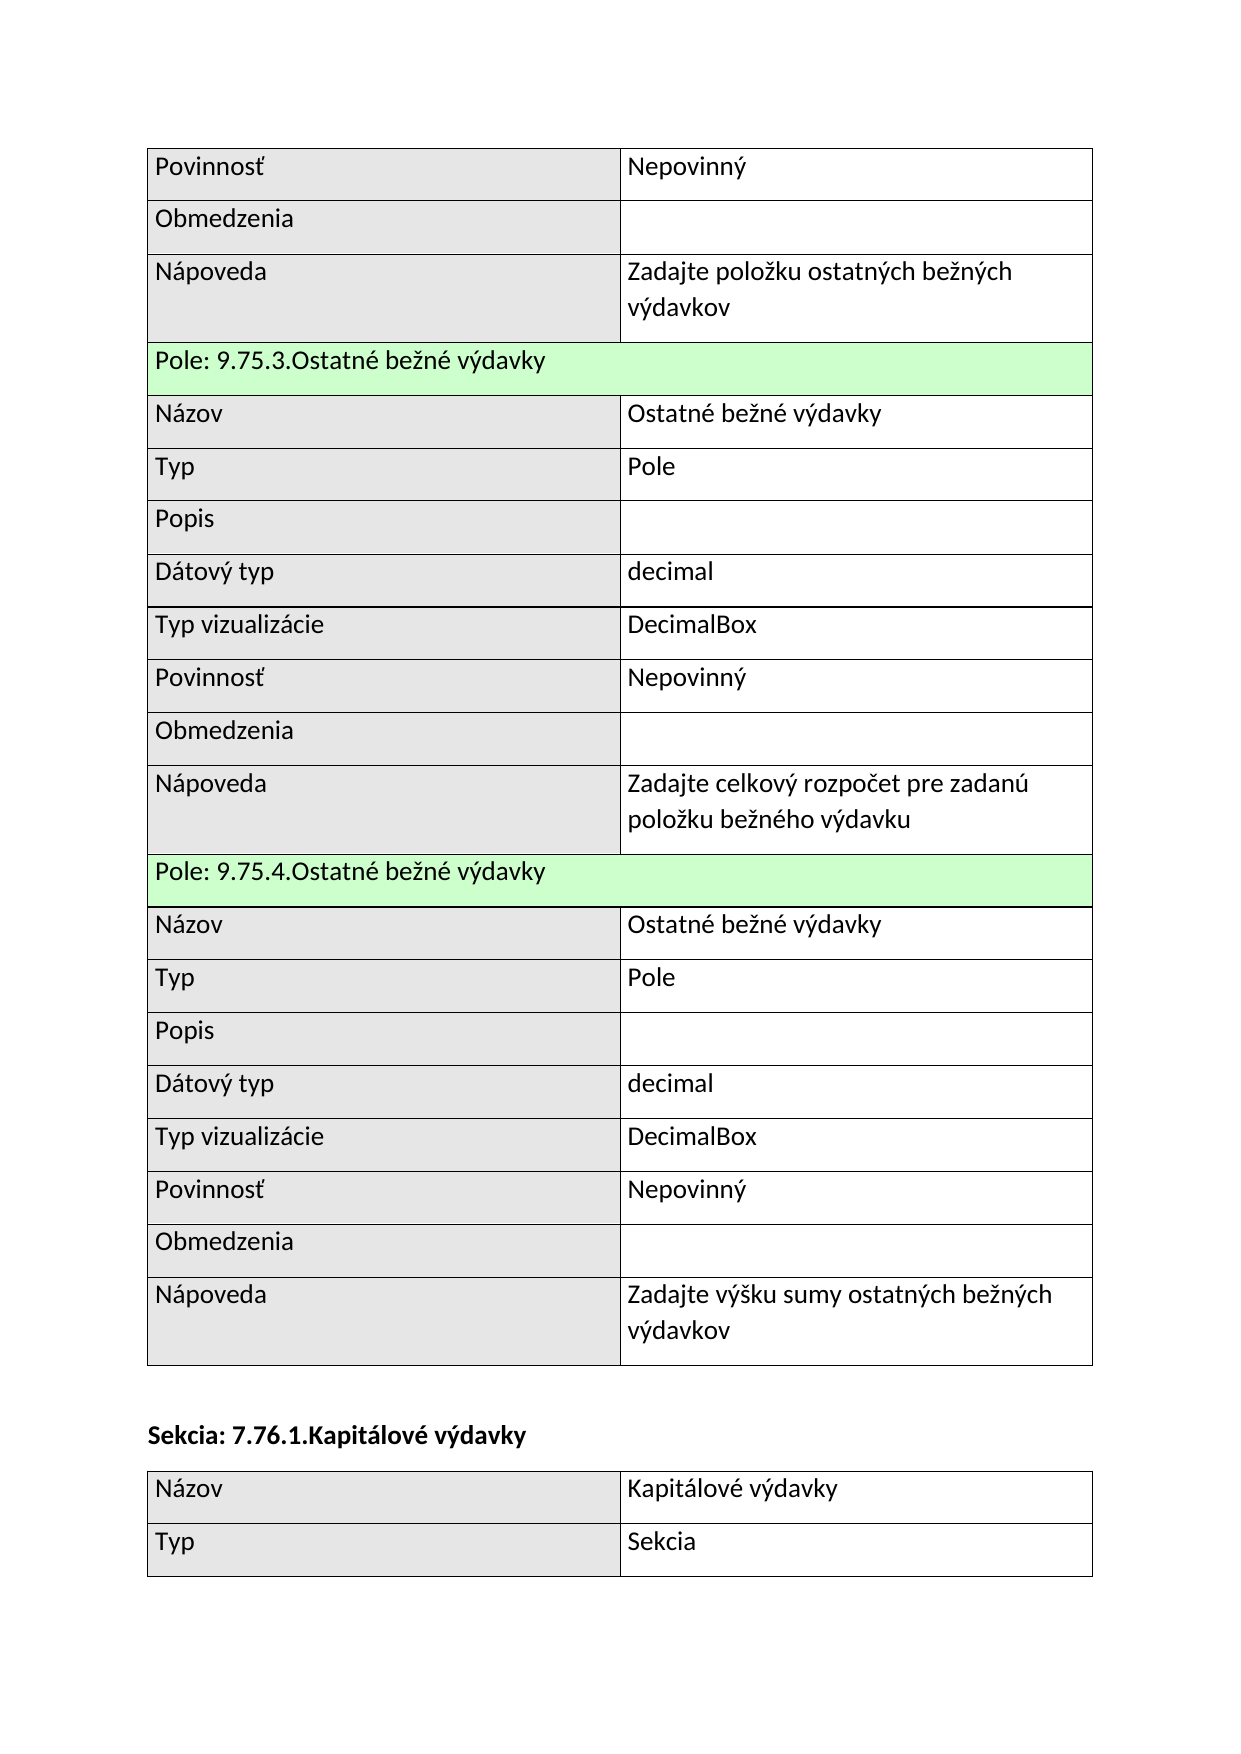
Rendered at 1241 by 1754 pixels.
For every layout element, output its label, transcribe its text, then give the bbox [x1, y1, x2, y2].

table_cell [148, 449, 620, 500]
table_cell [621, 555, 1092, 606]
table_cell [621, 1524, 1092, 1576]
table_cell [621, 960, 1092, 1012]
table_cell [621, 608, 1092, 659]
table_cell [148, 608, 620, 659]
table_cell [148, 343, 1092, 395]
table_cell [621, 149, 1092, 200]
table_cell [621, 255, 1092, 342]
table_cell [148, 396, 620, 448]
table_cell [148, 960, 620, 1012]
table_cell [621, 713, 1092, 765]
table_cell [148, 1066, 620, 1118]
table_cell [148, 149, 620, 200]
text Sekcia: 7.76.1.Kapitálové výdavky [148, 1418, 1093, 1451]
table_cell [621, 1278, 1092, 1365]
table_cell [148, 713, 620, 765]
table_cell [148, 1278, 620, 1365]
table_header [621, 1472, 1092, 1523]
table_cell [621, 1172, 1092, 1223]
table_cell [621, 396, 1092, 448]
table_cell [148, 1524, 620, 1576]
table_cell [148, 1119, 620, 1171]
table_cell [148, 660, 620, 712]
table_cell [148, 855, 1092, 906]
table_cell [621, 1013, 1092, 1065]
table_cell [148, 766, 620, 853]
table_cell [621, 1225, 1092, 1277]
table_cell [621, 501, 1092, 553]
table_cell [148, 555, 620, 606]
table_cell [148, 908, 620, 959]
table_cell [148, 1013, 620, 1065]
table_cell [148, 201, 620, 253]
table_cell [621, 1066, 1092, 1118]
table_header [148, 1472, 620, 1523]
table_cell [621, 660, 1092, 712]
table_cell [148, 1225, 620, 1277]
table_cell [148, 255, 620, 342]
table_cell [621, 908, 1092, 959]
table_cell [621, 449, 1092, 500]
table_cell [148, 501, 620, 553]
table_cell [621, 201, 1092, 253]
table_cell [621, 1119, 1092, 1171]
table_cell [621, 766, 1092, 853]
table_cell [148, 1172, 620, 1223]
